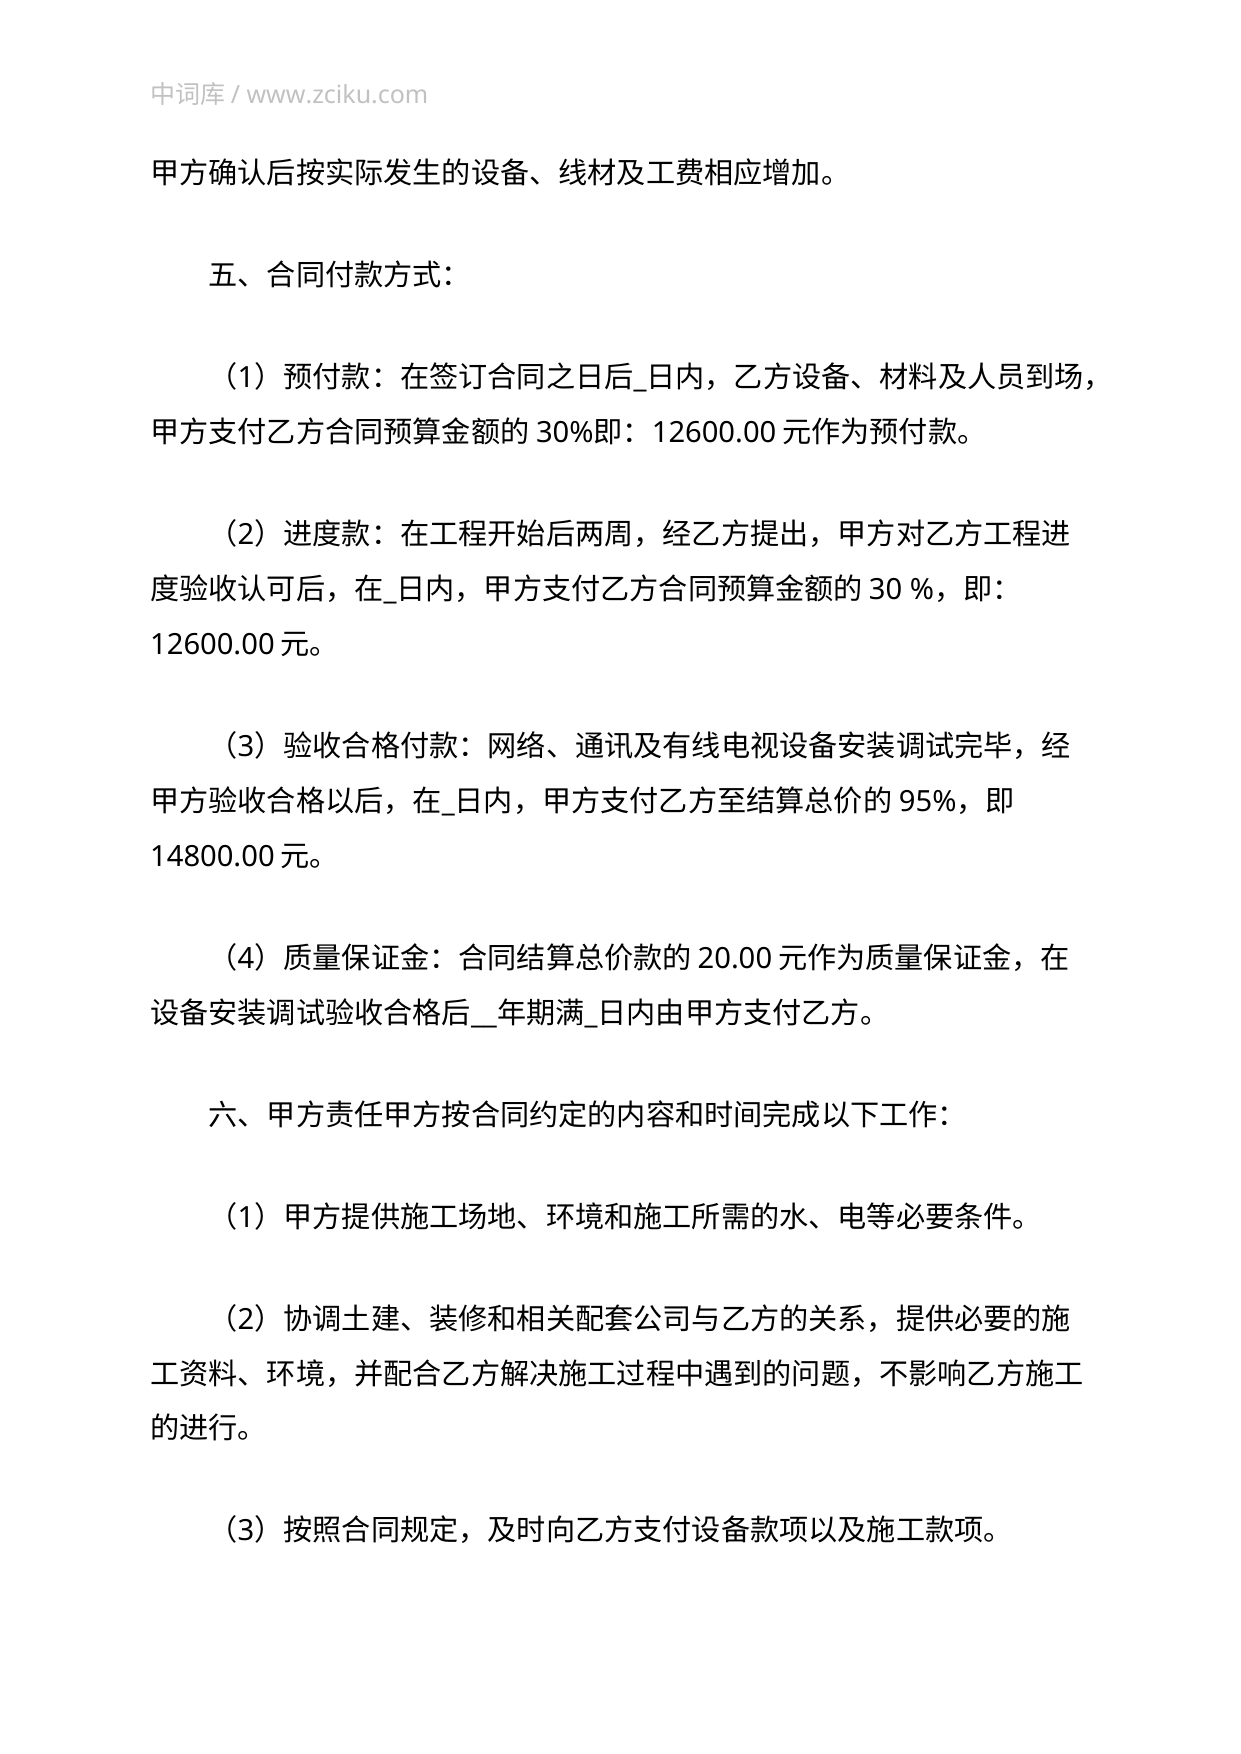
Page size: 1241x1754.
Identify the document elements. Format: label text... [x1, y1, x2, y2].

text 六、甲方责任甲方按合同约定的内容和时间完成以下工作： [150, 1091, 1090, 1134]
text （3）按照合同规定，及时向乙方支付设备款项以及施工款项。 [150, 1507, 1090, 1549]
text 五、合同付款方式： [150, 252, 1090, 294]
text （4）质量保证金：合同结算总价款的20.00元作为质量保证金，在设备安装调试验收合格后__年期满_日内由甲方支付乙方。 [150, 934, 1090, 1032]
text （2）进度款：在工程开始后两周，经乙方提出，甲方对乙方工程进度验收认可后，在_日内，甲方支付乙方合同预算金额的30 %，即：12600.00元。 [150, 511, 1090, 663]
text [150, 150, 1090, 192]
text （1）预付款：在签订合同之日后_日内，乙方设备、材料及人员到场，甲方支付乙方合同预算金额的 30%即：12600.00元作为预付款。 [150, 353, 1090, 451]
text （2）协调土建、装修和相关配套公司与乙方的关系，提供必要的施工资料、环境，并配合乙方解决施工过程中遇到的问题，不影响乙方施工的进行。 [150, 1295, 1090, 1447]
text （1）甲方提供施工场地、环境和施工所需的水、电等必要条件。 [150, 1193, 1090, 1236]
text （3）验收合格付款：网络、通讯及有线电视设备安装调试完毕，经甲方验收合格以后，在_日内，甲方支付乙方至结算总价的 95%，即14800.00元。 [150, 722, 1090, 875]
